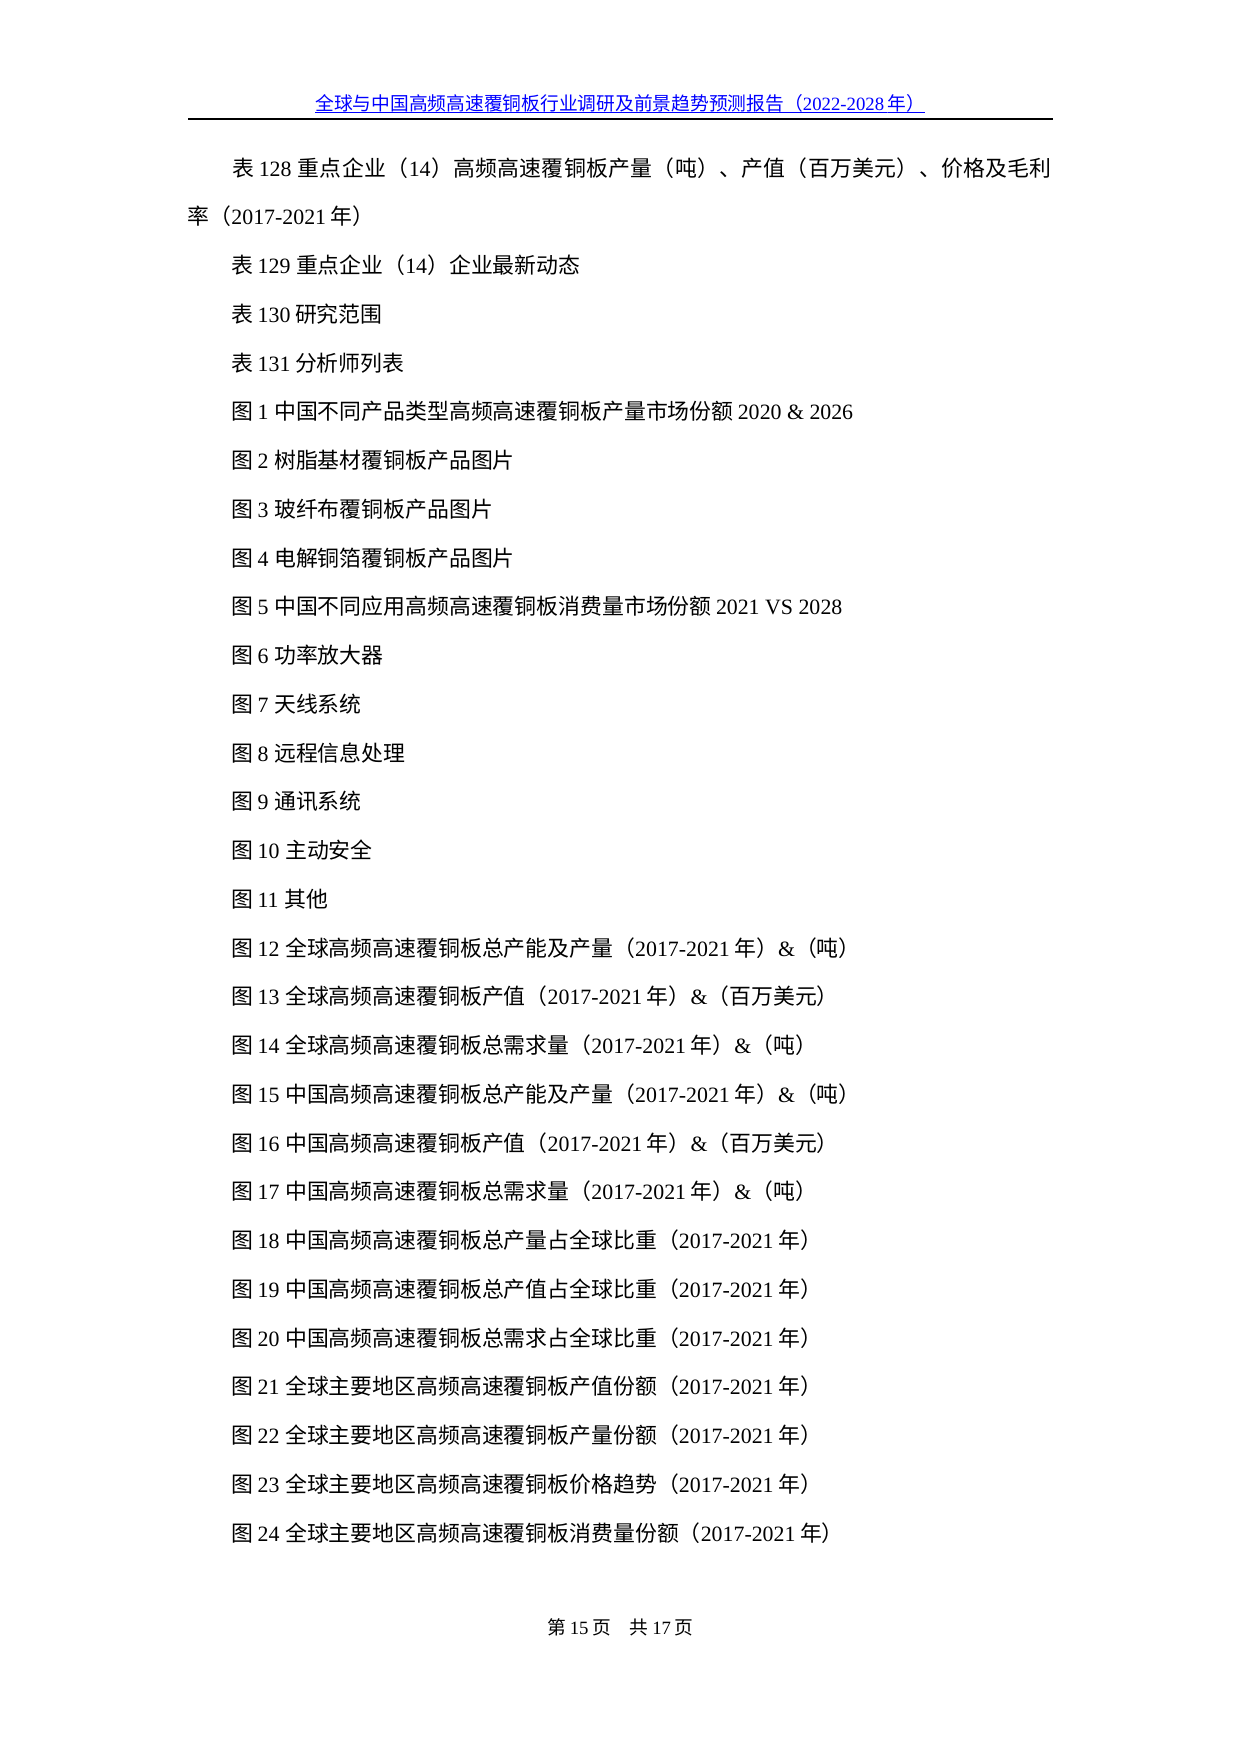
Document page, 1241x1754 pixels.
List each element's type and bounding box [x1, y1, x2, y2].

text [187, 150, 1053, 1548]
